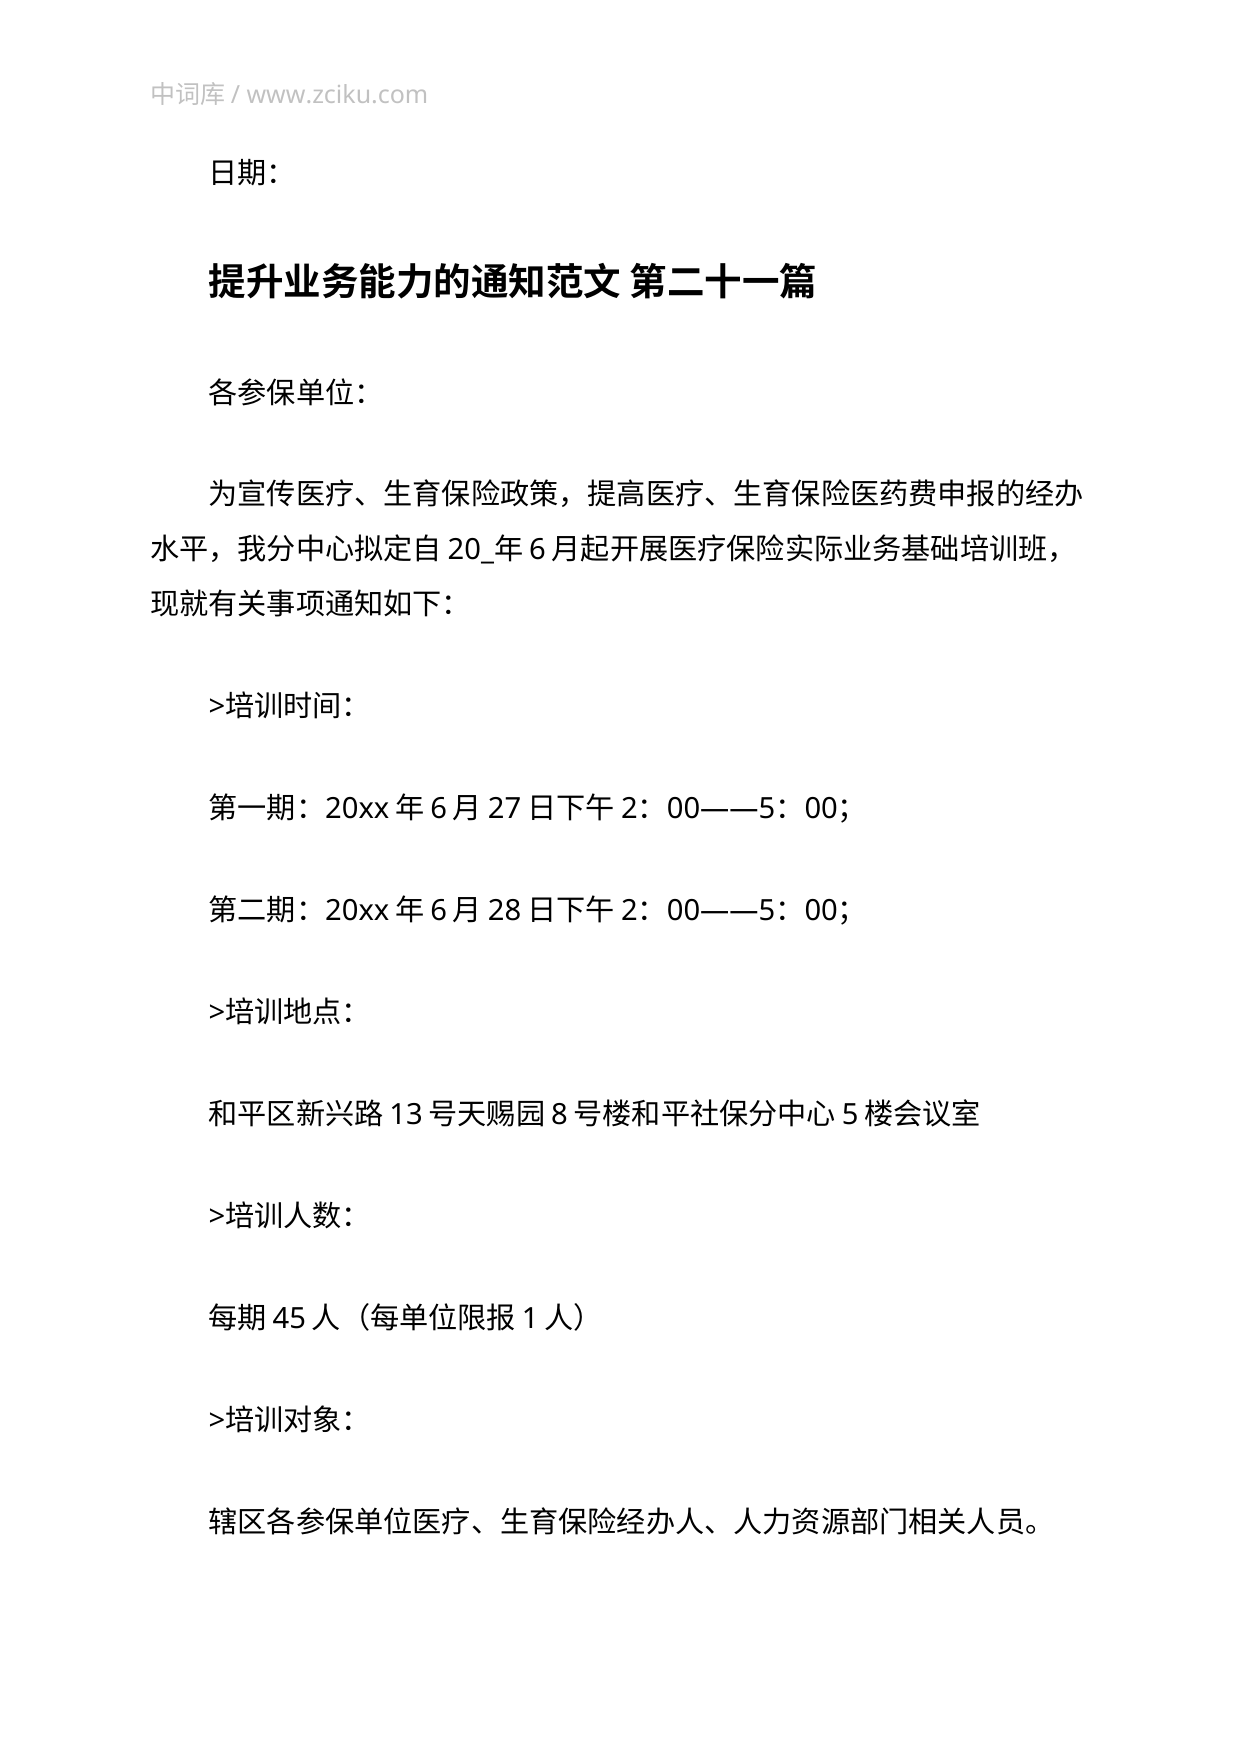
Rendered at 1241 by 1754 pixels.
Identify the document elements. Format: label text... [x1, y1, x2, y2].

text 为宣传医疗、生育保险政策，提高医疗、生育保险医药费申报的经办水平，我分中心拟定自20_年6月起开展医疗保险实际业务基础培训班，现就有关事项通知如下： [150, 471, 1090, 623]
text 第二期：20xx年6月28日下午 2：00——5：00； [150, 887, 1090, 929]
text >培训对象： [150, 1396, 1090, 1439]
text >培训人数： [150, 1192, 1090, 1235]
text 各参保单位： [150, 369, 1090, 411]
text 每期45人（每单位限报1人） [150, 1294, 1090, 1337]
text >培训时间： [150, 683, 1090, 725]
text 和平区新兴路13号天赐园8号楼和平社保分中心5楼会议室 [150, 1091, 1090, 1133]
text 提升业务能力的通知范文 第二十一篇 [150, 252, 1090, 306]
text 辖区各参保单位医疗、生育保险经办人、人力资源部门相关人员。 [150, 1498, 1090, 1541]
text 日期： [150, 150, 1090, 192]
text 第一期：20xx年6月27日下午 2：00——5：00； [150, 784, 1090, 827]
text >培训地点： [150, 988, 1090, 1031]
